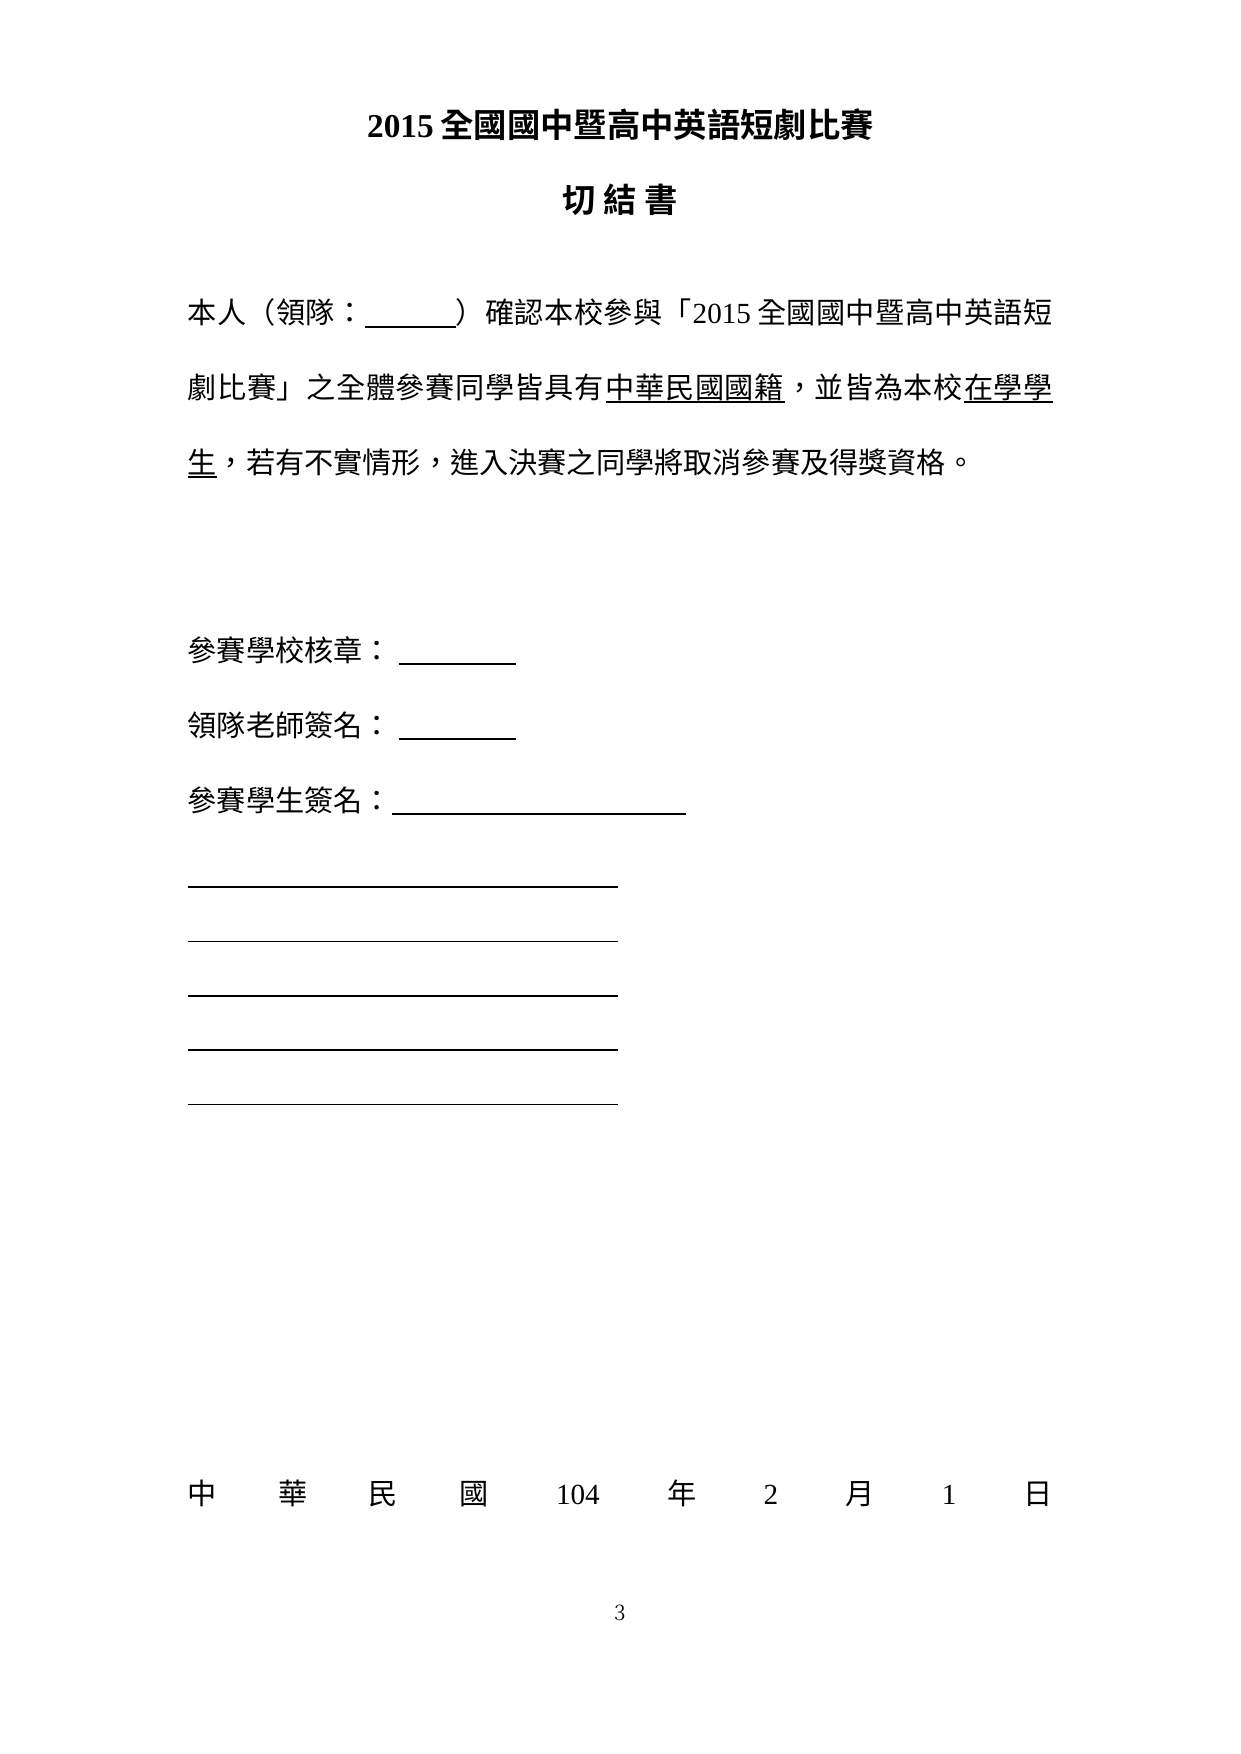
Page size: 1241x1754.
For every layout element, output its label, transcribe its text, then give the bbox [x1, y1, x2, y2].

text 領隊老師簽名： [187, 686, 1053, 761]
text 參賽學生簽名： [187, 761, 1053, 836]
text 本人（領隊： ）確認本校參與「2015全國國中暨高中英語短劇比賽」之全體參賽同學皆具有中華民國國籍，並皆為本校在學學生，若有不實情形，進入決賽之同學將取消參賽及得獎資格。 [187, 273, 1053, 498]
text 2015全國國中暨高中英語短劇比賽 [187, 86, 1053, 161]
text 參賽學校核章： [187, 611, 1053, 686]
text 切 結 書 [187, 161, 1053, 236]
text 中華民國104年2月1日 [187, 1454, 1053, 1529]
